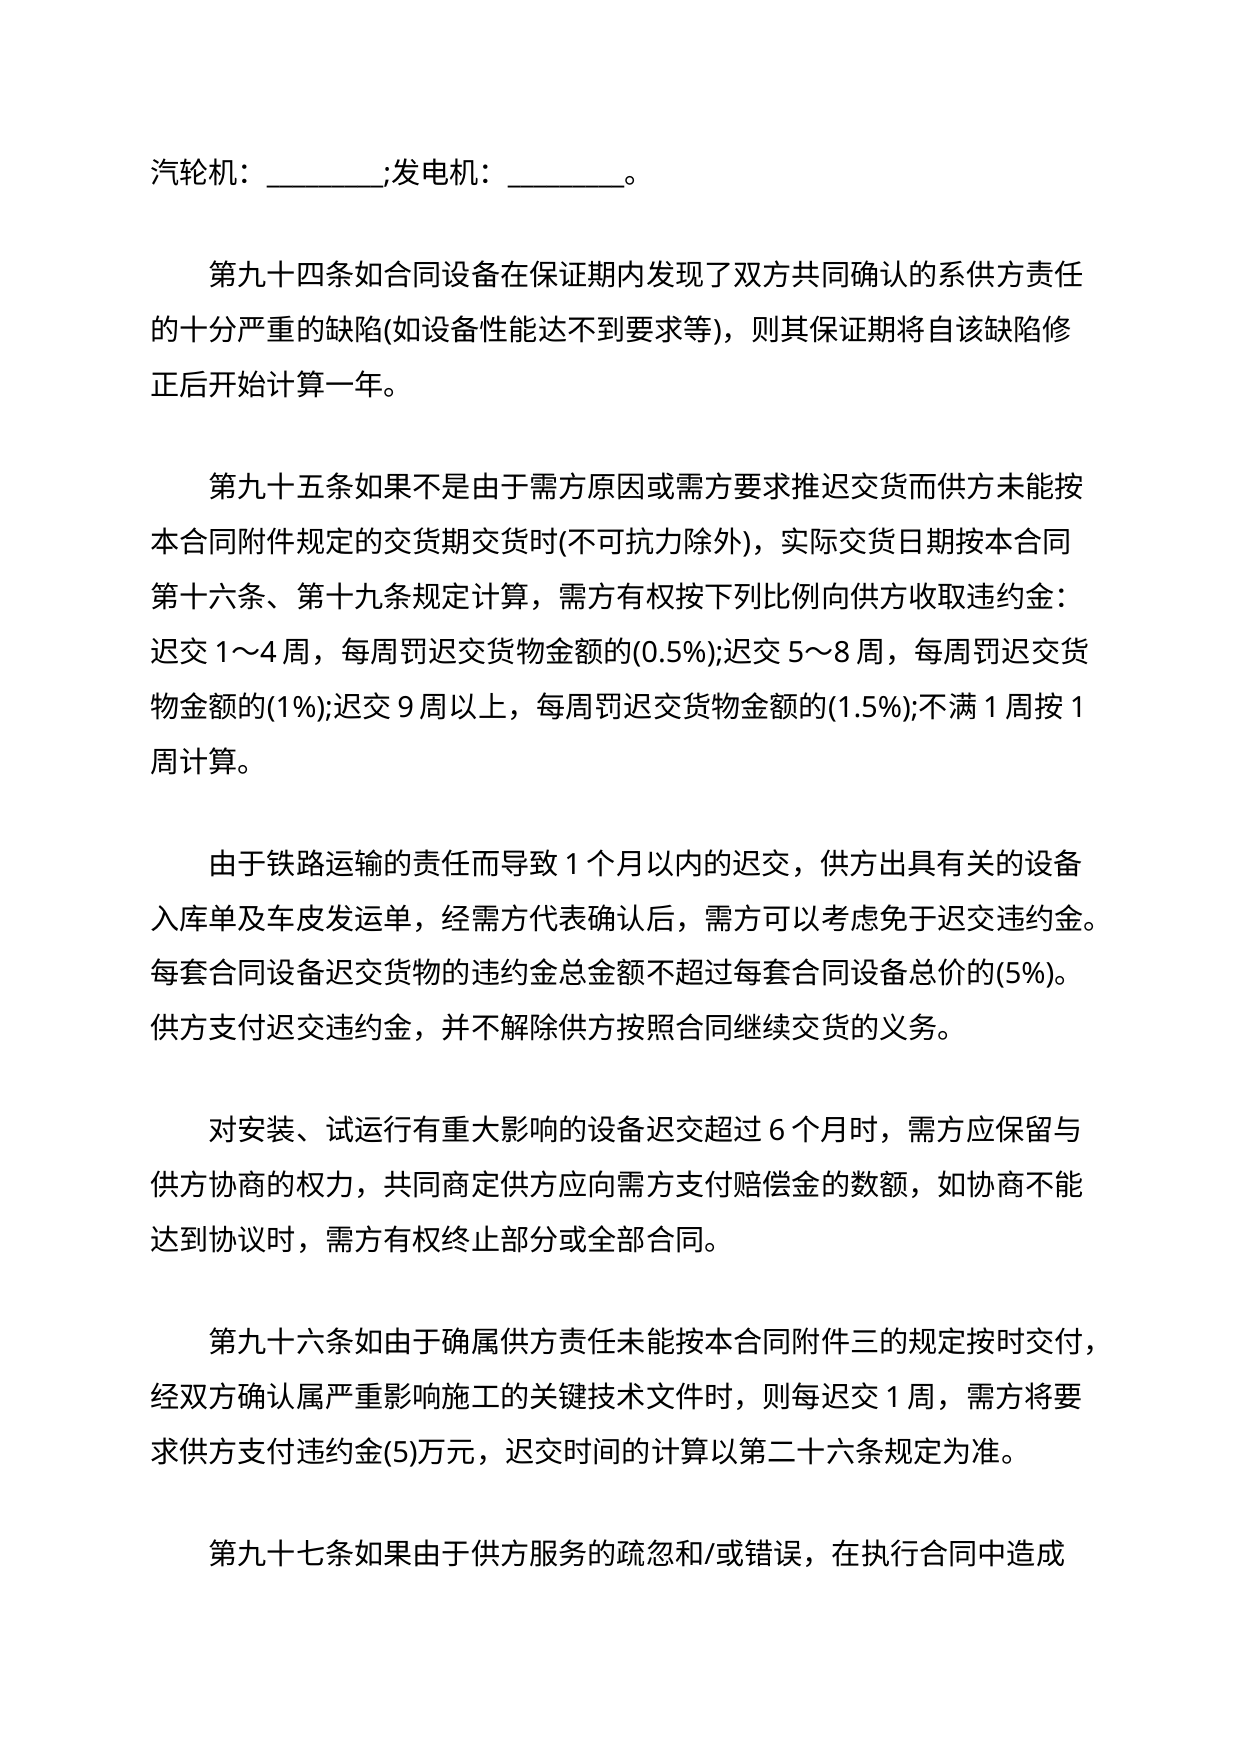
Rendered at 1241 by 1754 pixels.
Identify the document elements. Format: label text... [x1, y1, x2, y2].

text 对安装、试运行有重大影响的设备迟交超过6个月时，需方应保留与供方协商的权力，共同商定供方应向需方支付赔偿金的数额，如协商不能达到协议时，需方有权终止部分或全部合同。 [150, 1107, 1090, 1259]
text 第九十六条如由于确属供方责任未能按本合同附件三的规定按时交付，经双方确认属严重影响施工的关键技术文件时，则每迟交1周，需方将要求供方支付违约金(5)万元，迟交时间的计算以第二十六条规定为准。 [150, 1318, 1090, 1471]
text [150, 150, 1090, 192]
text 第九十四条如合同设备在保证期内发现了双方共同确认的系供方责任的十分严重的缺陷(如设备性能达不到要求等)，则其保证期将自该缺陷修正后开始计算一年。 [150, 252, 1090, 404]
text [150, 1530, 1090, 1573]
text 第九十五条如果不是由于需方原因或需方要求推迟交货而供方未能按本合同附件规定的交货期交货时(不可抗力除外)，实际交货日期按本合同第十六条、第十九条规定计算，需方有权按下列比例向供方收取违约金：迟交1～4周，每周罚迟交货物金额的(0.5%);迟交5～8周，每周罚迟交货物金额的(1%);迟交9周以上，每周罚迟交货物金额的(1.5%);不满1周按1周计算。 [150, 464, 1090, 781]
text 由于铁路运输的责任而导致1个月以内的迟交，供方出具有关的设备入库单及车皮发运单，经需方代表确认后，需方可以考虑免于迟交违约金。每套合同设备迟交货物的违约金总金额不超过每套合同设备总价的(5%)。供方支付迟交违约金，并不解除供方按照合同继续交货的义务。 [150, 840, 1090, 1047]
